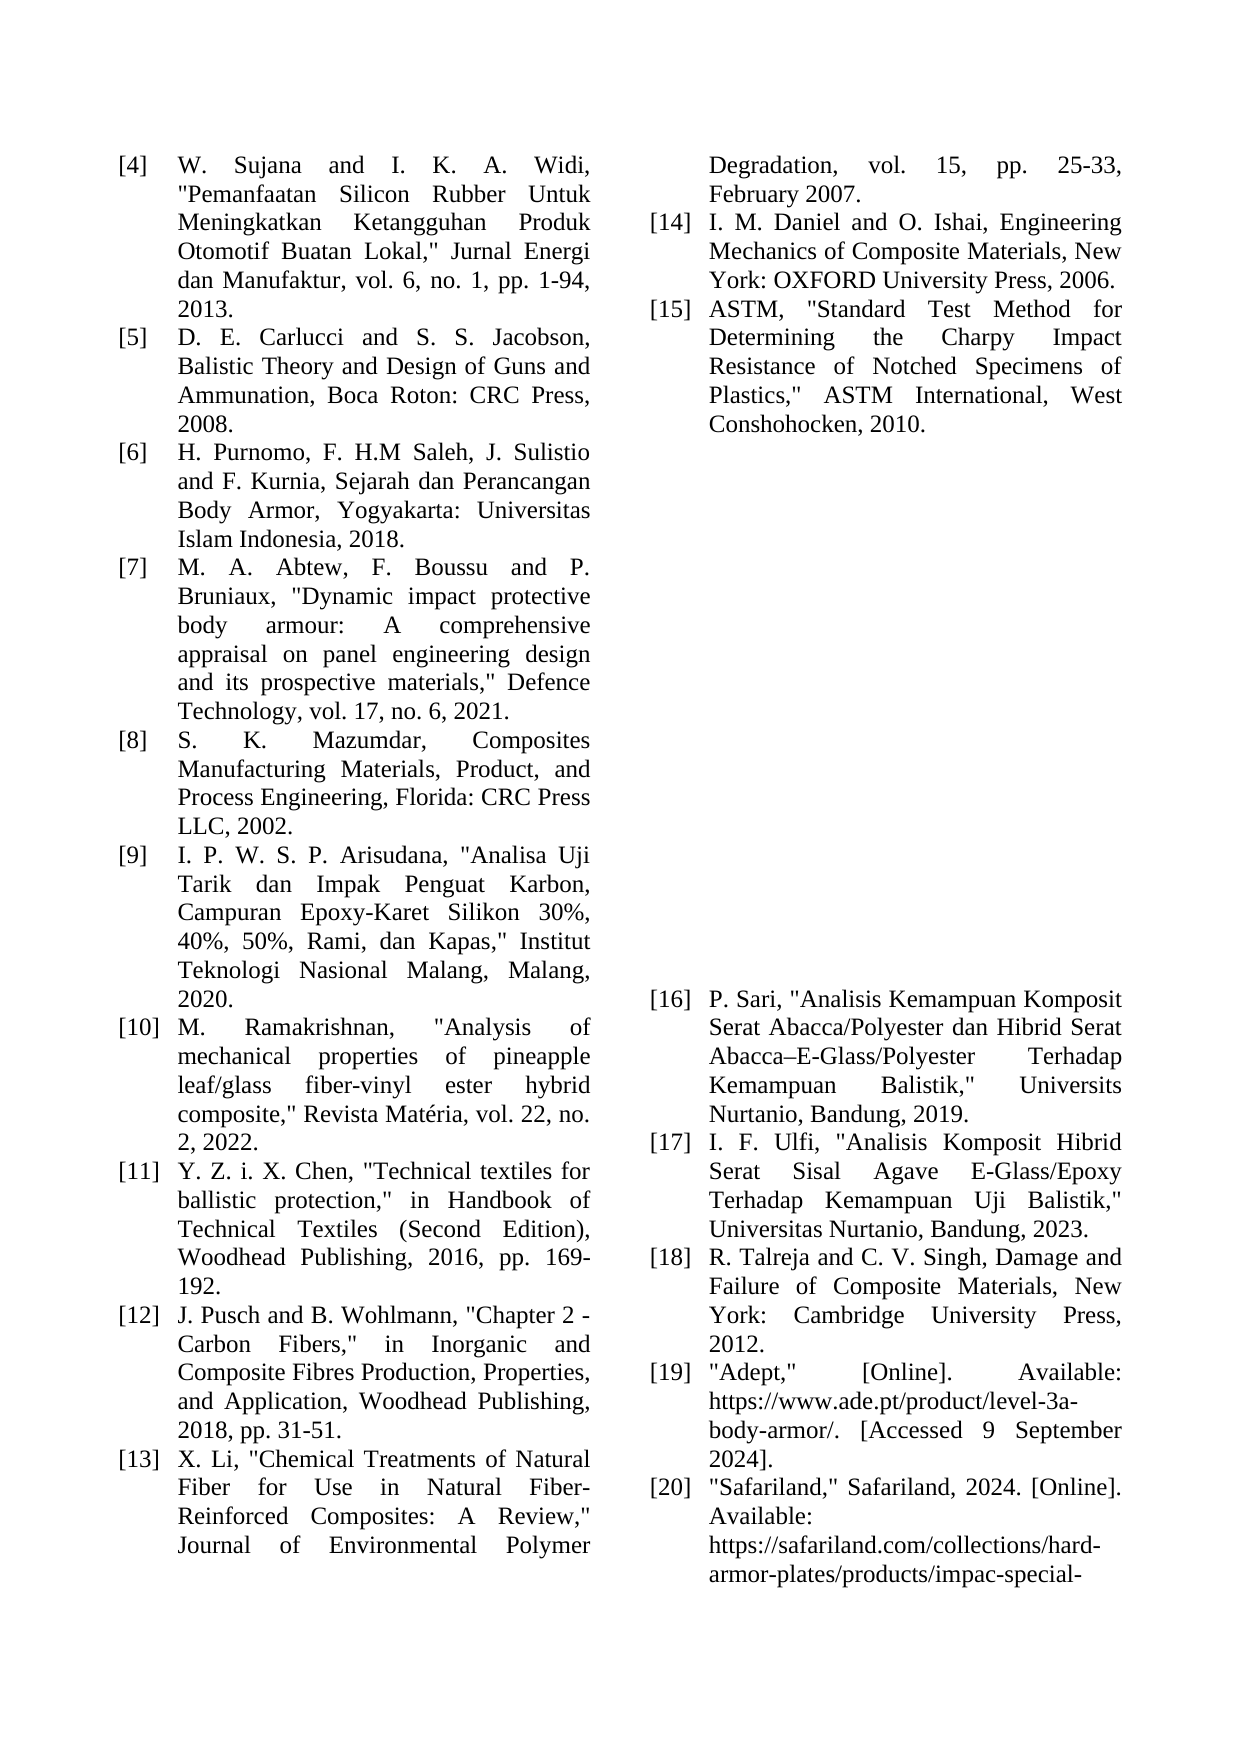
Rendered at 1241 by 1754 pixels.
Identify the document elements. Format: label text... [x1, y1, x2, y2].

list [4] W. Sujana and I. K. A. Widi, "Pemanfaatan Silicon Rubber Untuk Meningkatkan Ketangguhan Produk Otomotif Buatan Lokal," Jurnal Energi dan Manufaktur, vol. 6, no. 1, pp. 1-94, 2013. [118, 150, 591, 322]
list [17] I. F. Ulfi, "Analisis Komposit Hibrid Serat Sisal Agave E-Glass/Epoxy Terhadap Kemampuan Uji Balistik," Universitas Nurtanio, Bandung, 2023. [649, 1127, 1122, 1242]
list [18] R. Talreja and C. V. Singh, Damage and Failure of Composite Materials, New York: Cambridge University Press, 2012. [649, 1242, 1122, 1357]
list [8] S. K. Mazumdar, Composites Manufacturing Materials, Product, and Process Engineering, Florida: CRC Press LLC, 2002. [118, 725, 591, 840]
list [16] P. Sari, "Analisis Kemampuan Komposit Serat Abacca/Polyester dan Hibrid Serat Abacca–E-Glass/Polyester Terhadap Kemampuan Balistik," Universits Nurtanio, Bandung, 2019. [649, 984, 1122, 1127]
list [6] H. Purnomo, F. H.M Saleh, J. Sulistio and F. Kurnia, Sejarah dan Perancangan Body Armor, Yogyakarta: Universitas Islam Indonesia, 2018. [118, 437, 591, 552]
list [15] ASTM, "Standard Test Method for Determining the Charpy Impact Resistance of Notched Specimens of Plastics," ASTM International, West Conshohocken, 2010. [649, 294, 1122, 437]
list [14] I. M. Daniel and O. Ishai, Engineering Mechanics of Composite Materials, New York: OXFORD University Press, 2006. [649, 207, 1122, 294]
list [12] J. Pusch and B. Wohlmann, "Chapter 2 - Carbon Fibers," in Inorganic and Composite Fibres Production, Properties, and Application, Woodhead Publishing, 2018, pp. 31-51. [118, 1300, 591, 1444]
list [13] X. Li, "Chemical Treatments of Natural Fiber for Use in Natural Fiber-Reinforced Composites: A Review," Journal of Environmental Polymer Degradation, vol. 15, pp. 25-33, February 2007. [118, 1444, 591, 1559]
list [5] D. E. Carlucci and S. S. Jacobson, Balistic Theory and Design of Guns and Ammunation, Boca Roton: CRC Press, 2008. [118, 322, 591, 437]
list [11] Y. Z. i. X. Chen, "Technical textiles for ballistic protection," in Handbook of Technical Textiles (Second Edition), Woodhead Publishing, 2016, pp. 169-192. [118, 1156, 591, 1300]
list [13] X. Li, "Chemical Treatments of Natural Fiber for Use in Natural Fiber-Reinforced Composites: A Review," Journal of Environmental Polymer Degradation, vol. 15, pp. 25-33, February 2007. [649, 150, 1122, 207]
list [19] "Adept," [Online]. Available: https://www.ade.pt/product/level-3a-body-armor/. [Accessed 9 September 2024]. [649, 1357, 1122, 1472]
list [7] M. A. Abtew, F. Boussu and P. Bruniaux, "Dynamic impact protective body armour: A comprehensive appraisal on panel engineering design and its prospective materials," Defence Technology, vol. 17, no. 6, 2021. [118, 552, 591, 725]
list [9] I. P. W. S. P. Arisudana, "Analisa Uji Tarik dan Impak Penguat Karbon, Campuran Epoxy-Karet Silikon 30%, 40%, 50%, Rami, dan Kapas," Institut Teknologi Nasional Malang, Malang, 2020. [118, 840, 591, 1012]
list [10] M. Ramakrishnan, "Analysis of mechanical properties of pineapple leaf/glass fiber-vinyl ester hybrid composite," Revista Matéria, vol. 22, no. 2, 2022. [118, 1012, 591, 1156]
